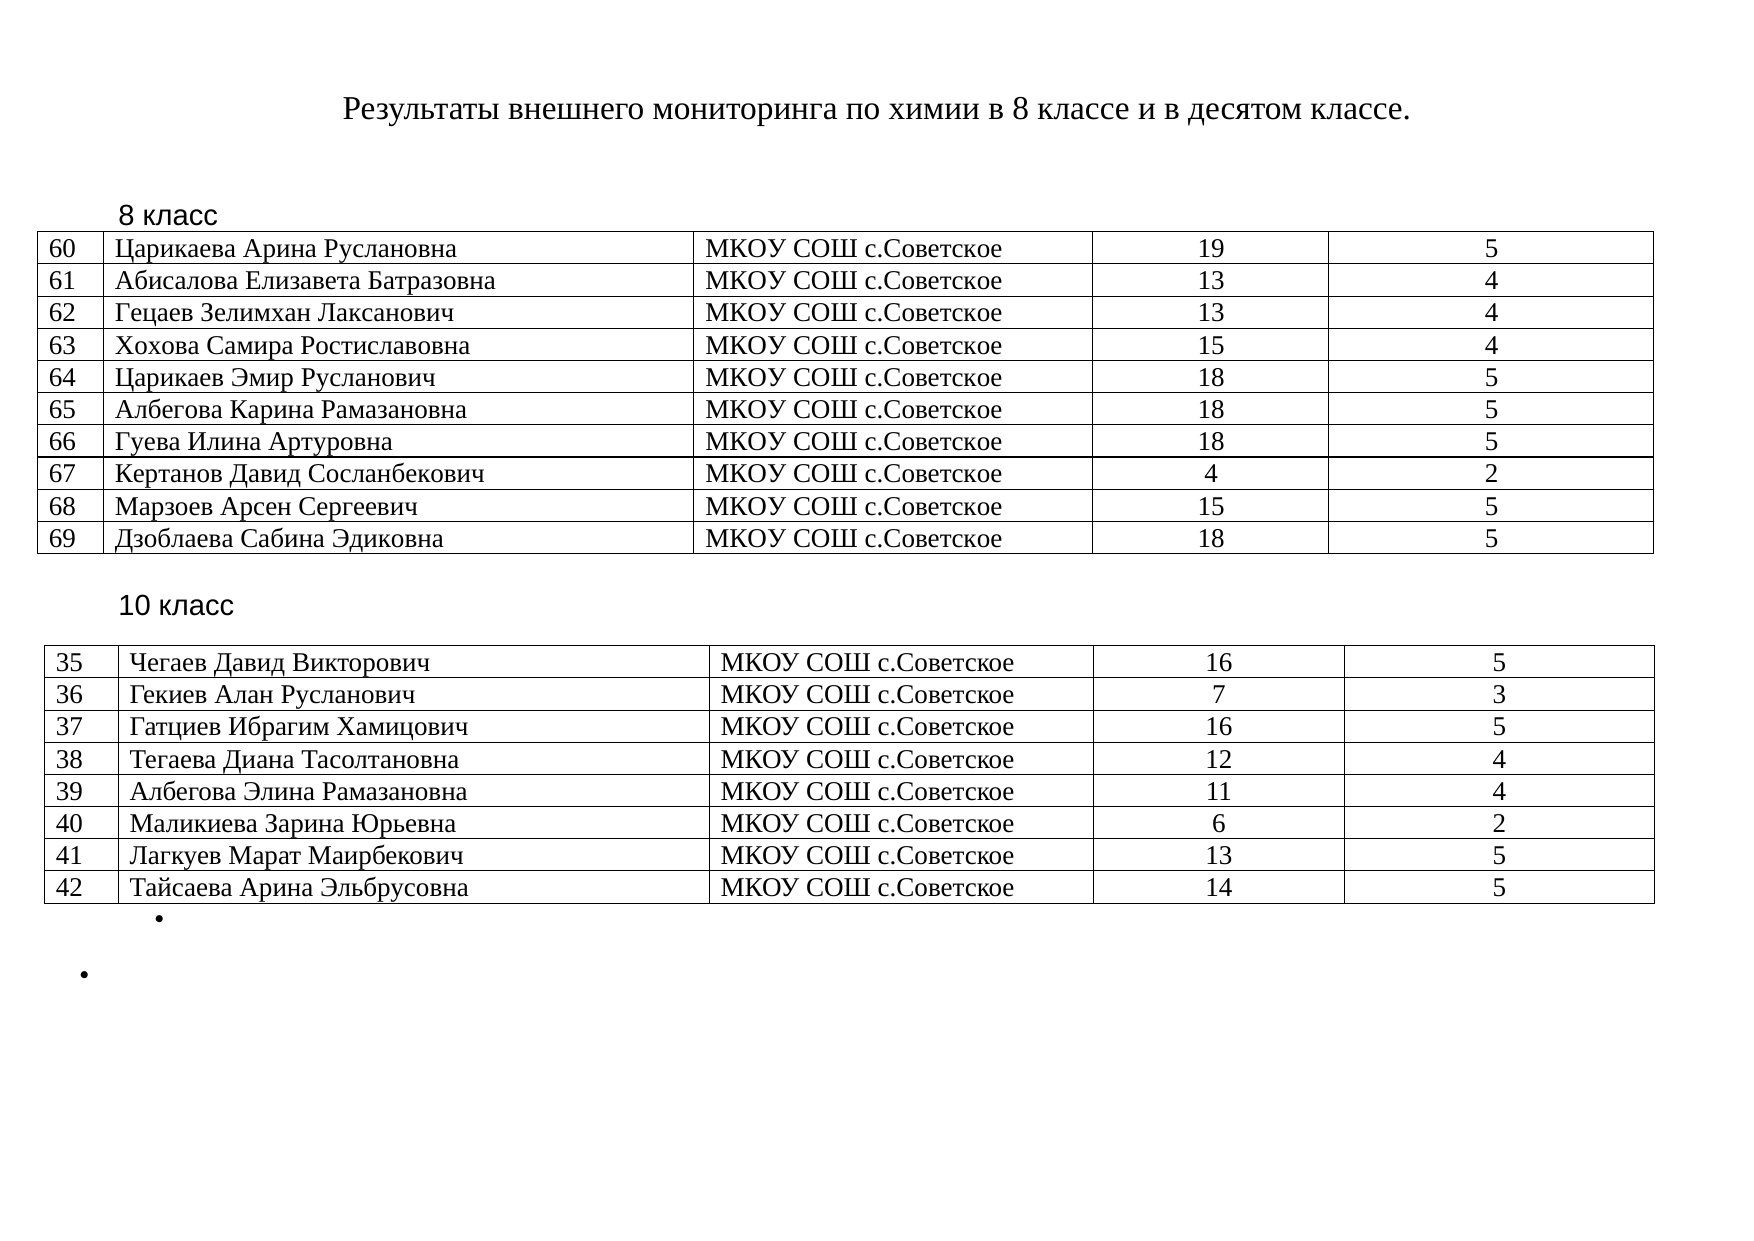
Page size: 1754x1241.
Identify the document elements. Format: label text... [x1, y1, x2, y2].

text 10 класс [118, 588, 1636, 621]
table_header Чегаев Давид Викторович [119, 646, 709, 677]
table_cell Гуева Илина Артуровна [104, 425, 693, 456]
table_cell 4 [1329, 329, 1653, 360]
table_cell МКОУ СОШ с.Советское [710, 871, 1093, 903]
table_cell 37 [45, 711, 118, 742]
table_header 35 [45, 646, 118, 677]
table_cell 4 [1345, 743, 1654, 774]
table_header Царикаева Арина Руслановна [104, 232, 693, 263]
table_cell 66 [38, 425, 103, 456]
table_cell Дзоблаева Сабина Эдиковна [104, 522, 693, 553]
table_cell 6 [1094, 807, 1344, 838]
table_cell 42 [45, 871, 118, 903]
table_cell 5 [1329, 522, 1653, 553]
table_cell 2 [1345, 807, 1654, 838]
table_cell 13 [1094, 839, 1344, 870]
table_cell Албегова Элина Рамазановна [119, 775, 709, 806]
table_header 16 [1094, 646, 1344, 677]
table_cell МКОУ СОШ с.Советское [710, 807, 1093, 838]
table_cell МКОУ СОШ с.Советское [710, 678, 1093, 709]
table_cell 64 [38, 361, 103, 392]
table_cell 15 [1093, 490, 1328, 521]
table_cell 15 [1093, 329, 1328, 360]
table_cell МКОУ СОШ с.Советское [710, 743, 1093, 774]
text 8 класс [118, 198, 1636, 231]
table_cell Лагкуев Марат Маирбекович [119, 839, 709, 870]
table_cell 7 [1094, 678, 1344, 709]
table_cell МКОУ СОШ с.Советское [694, 297, 1092, 328]
table_cell 5 [1345, 839, 1654, 870]
table_cell 11 [1094, 775, 1344, 806]
table_cell 5 [1329, 361, 1653, 392]
table_header МКОУ СОШ с.Советское [694, 232, 1092, 263]
table_header 5 [1345, 646, 1654, 677]
table_cell 65 [38, 393, 103, 424]
table_cell 2 [1329, 458, 1653, 489]
table_cell 68 [38, 490, 103, 521]
table_cell МКОУ СОШ с.Советское [694, 393, 1092, 424]
table_cell 13 [1093, 297, 1328, 328]
table_cell Хохова Самира Ростиславовна [104, 329, 693, 360]
table_cell 14 [1094, 871, 1344, 903]
table_cell 5 [1345, 711, 1654, 742]
table_cell 38 [45, 743, 118, 774]
table_cell 18 [1093, 393, 1328, 424]
table_cell Тегаева Диана Тасолтановна [119, 743, 709, 774]
table_cell 41 [45, 839, 118, 870]
table_cell 5 [1329, 425, 1653, 456]
table_cell 4 [1345, 775, 1654, 806]
table_cell 13 [1093, 264, 1328, 296]
table_cell МКОУ СОШ с.Советское [710, 711, 1093, 742]
table_cell Гецаев Зелимхан Лаксанович [104, 297, 693, 328]
table_cell 3 [1345, 678, 1654, 709]
table_cell Тайсаева Арина Эльбрусовна [119, 871, 709, 903]
table_cell 12 [1094, 743, 1344, 774]
table_cell 69 [38, 522, 103, 553]
table_cell Абисалова Елизавета Батразовна [104, 264, 693, 296]
table_cell МКОУ СОШ с.Советское [694, 490, 1092, 521]
table_cell 5 [1329, 490, 1653, 521]
table_cell 18 [1093, 522, 1328, 553]
table_header 19 [1093, 232, 1328, 263]
table_cell 63 [38, 329, 103, 360]
table_cell МКОУ СОШ с.Советское [694, 264, 1092, 296]
table_cell Марзоев Арсен Сергеевич [104, 490, 693, 521]
table_cell 4 [1329, 297, 1653, 328]
table_cell 62 [38, 297, 103, 328]
table_cell 39 [45, 775, 118, 806]
table_cell 61 [38, 264, 103, 296]
text Результаты внешнего мониторинга по химии в 8 классе и в десятом классе. [118, 88, 1636, 127]
table_cell МКОУ СОШ с.Советское [694, 522, 1092, 553]
table_cell МКОУ СОШ с.Советское [694, 329, 1092, 360]
table_cell 5 [1345, 871, 1654, 903]
table_cell МКОУ СОШ с.Советское [710, 775, 1093, 806]
table_cell МКОУ СОШ с.Советское [694, 425, 1092, 456]
table_cell Царикаев Эмир Русланович [104, 361, 693, 392]
table_cell МКОУ СОШ с.Советское [710, 839, 1093, 870]
table_header 5 [1329, 232, 1653, 263]
table_cell Маликиева Зарина Юрьевна [119, 807, 709, 838]
table_header МКОУ СОШ с.Советское [710, 646, 1093, 677]
table_cell Гатциев Ибрагим Хамицович [119, 711, 709, 742]
table_cell 40 [45, 807, 118, 838]
table_cell 18 [1093, 425, 1328, 456]
table_cell МКОУ СОШ с.Советское [694, 458, 1092, 489]
table_cell 18 [1093, 361, 1328, 392]
table_cell 16 [1094, 711, 1344, 742]
table_cell МКОУ СОШ с.Советское [694, 361, 1092, 392]
table_cell 5 [1329, 393, 1653, 424]
table_cell Албегова Карина Рамазановна [104, 393, 693, 424]
table_header 60 [38, 232, 103, 263]
table_cell 36 [45, 678, 118, 709]
table_cell Кертанов Давид Сосланбекович [104, 458, 693, 489]
table_cell Гекиев Алан Русланович [119, 678, 709, 709]
table_cell 4 [1093, 458, 1328, 489]
table_cell 67 [38, 458, 103, 489]
table_cell 4 [1329, 264, 1653, 296]
